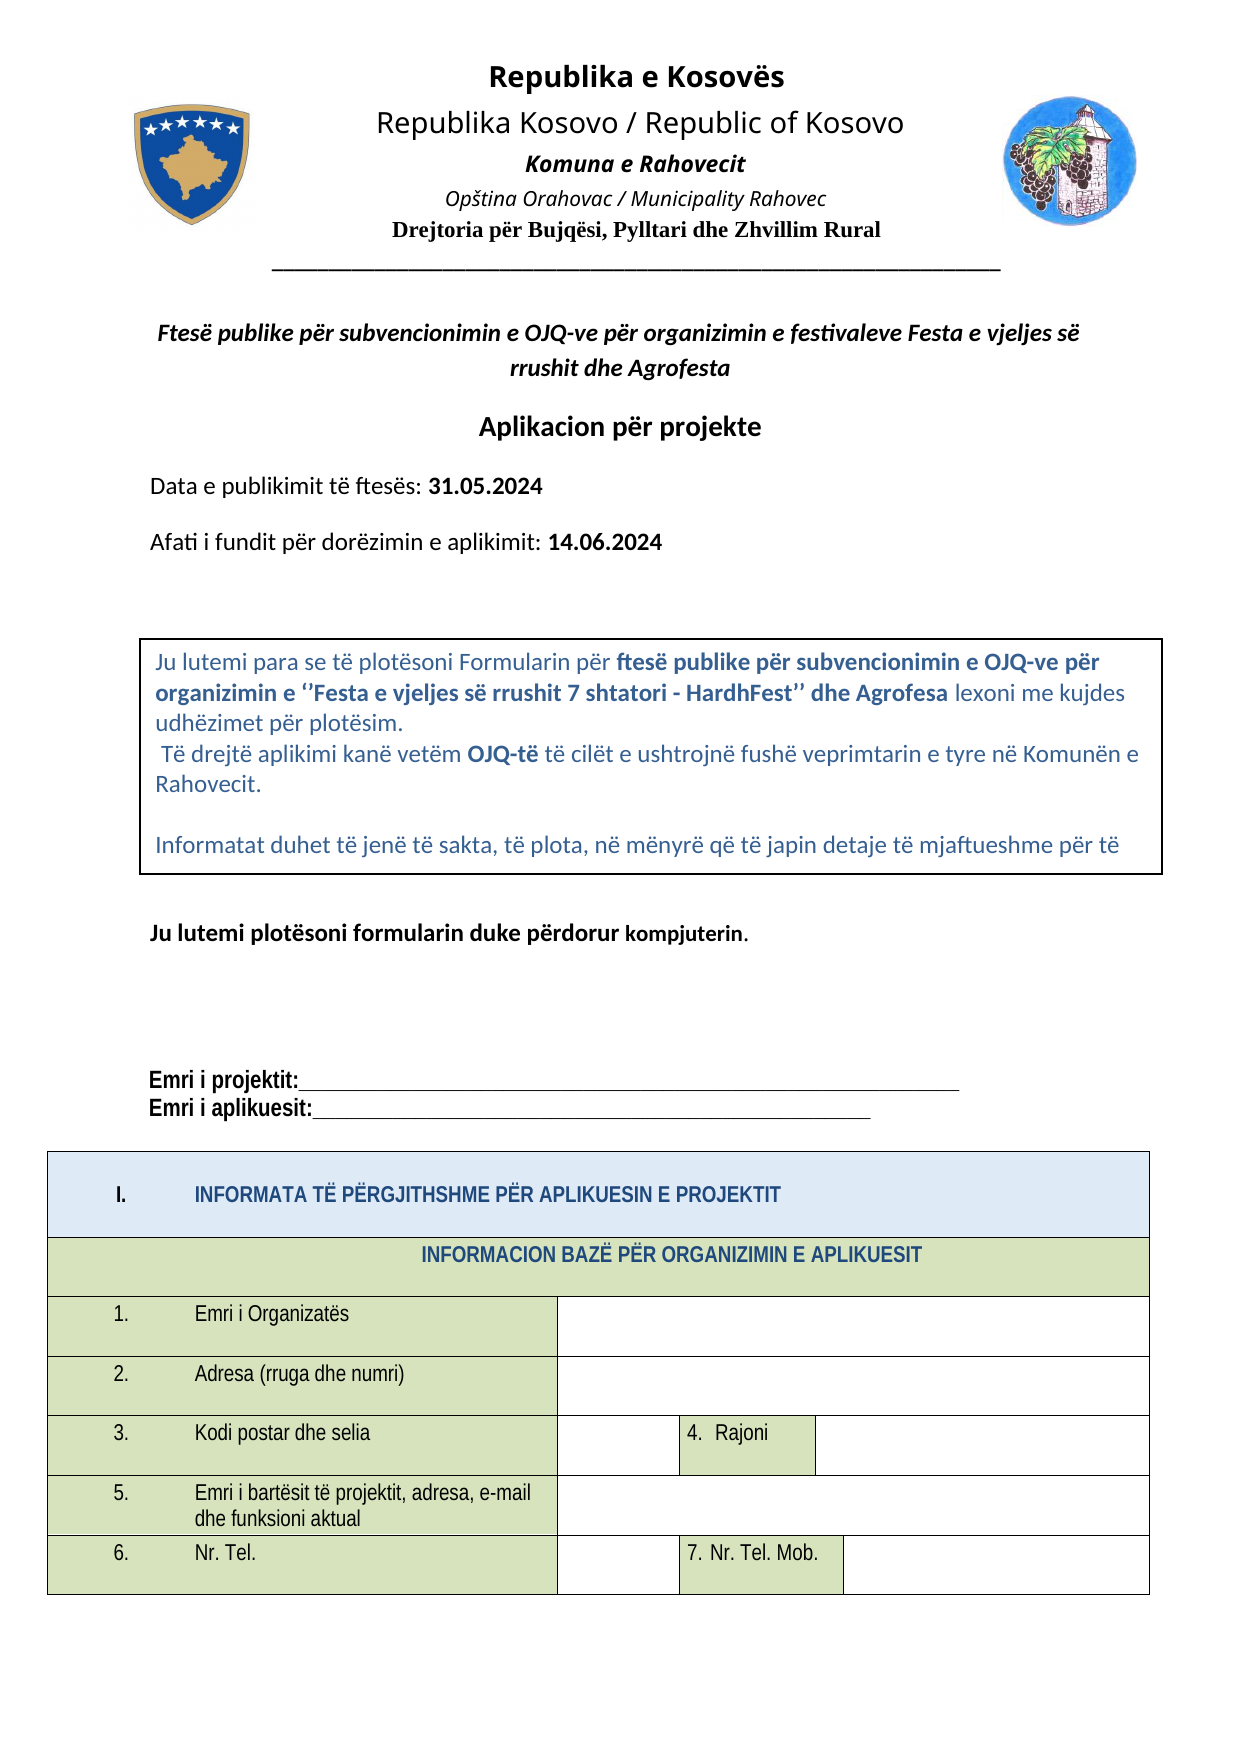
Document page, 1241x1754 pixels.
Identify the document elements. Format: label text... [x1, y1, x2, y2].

text Ju lutemi plotësoni formularin duke përdorur kompjuterin. [150, 917, 1090, 948]
picture [127, 95, 255, 233]
table_cell [844, 1536, 1149, 1594]
table_cell 6. [48, 1536, 194, 1594]
text Emri i projektit:__________________________________________________________ [149, 1065, 1090, 1093]
table_cell 4. [680, 1416, 709, 1475]
table_cell 1. [48, 1297, 194, 1356]
text Ftesë publike për subvencionimin e OJQ-ve për organizimin e festivaleve Festa e vjeljes së rrushit dhe Agrofesta [150, 317, 1090, 383]
table_cell 2. [48, 1357, 194, 1415]
table_header INFORMATA TË PËRGJITHSHME PËR APLIKUESIN E PROJEKTIT [194, 1152, 1149, 1237]
text Emri i aplikuesit:_________________________________________________ [149, 1093, 1090, 1122]
table_cell Nr. Tel. Mob. [709, 1536, 843, 1594]
table_cell 7. [680, 1536, 709, 1594]
table_cell 5. [48, 1476, 194, 1534]
table_cell [558, 1476, 1149, 1534]
text Afati i fundit për dorëzimin e aplikimit: 14.06.2024 [150, 526, 1090, 556]
text Data e publikimit të ftesës: 31.05.2024 [150, 470, 1090, 501]
table_cell Emri i bartësit të projektit, adresa, e-mail dhe funksioni aktual [194, 1476, 557, 1534]
table_header I. [48, 1152, 194, 1237]
table_cell [558, 1536, 679, 1594]
table_cell Rajoni [709, 1416, 815, 1475]
picture [1002, 95, 1137, 227]
table_cell Kodi postar dhe selia [194, 1416, 557, 1475]
table_cell [558, 1416, 679, 1475]
table_cell [558, 1297, 1149, 1356]
table_cell [558, 1357, 1149, 1415]
table_cell [48, 1238, 194, 1296]
table_cell INFORMACION BAZË PËR ORGANIZIMIN E APLIKUESIT [194, 1238, 1149, 1296]
table_cell Adresa (rruga dhe numri) [194, 1357, 557, 1415]
table_cell Emri i Organizatës [194, 1297, 557, 1356]
table_cell 3. [48, 1416, 194, 1475]
table_cell Nr. Tel. [194, 1536, 557, 1594]
text Aplikacion për projekte [150, 408, 1090, 444]
table_cell [816, 1416, 1149, 1475]
